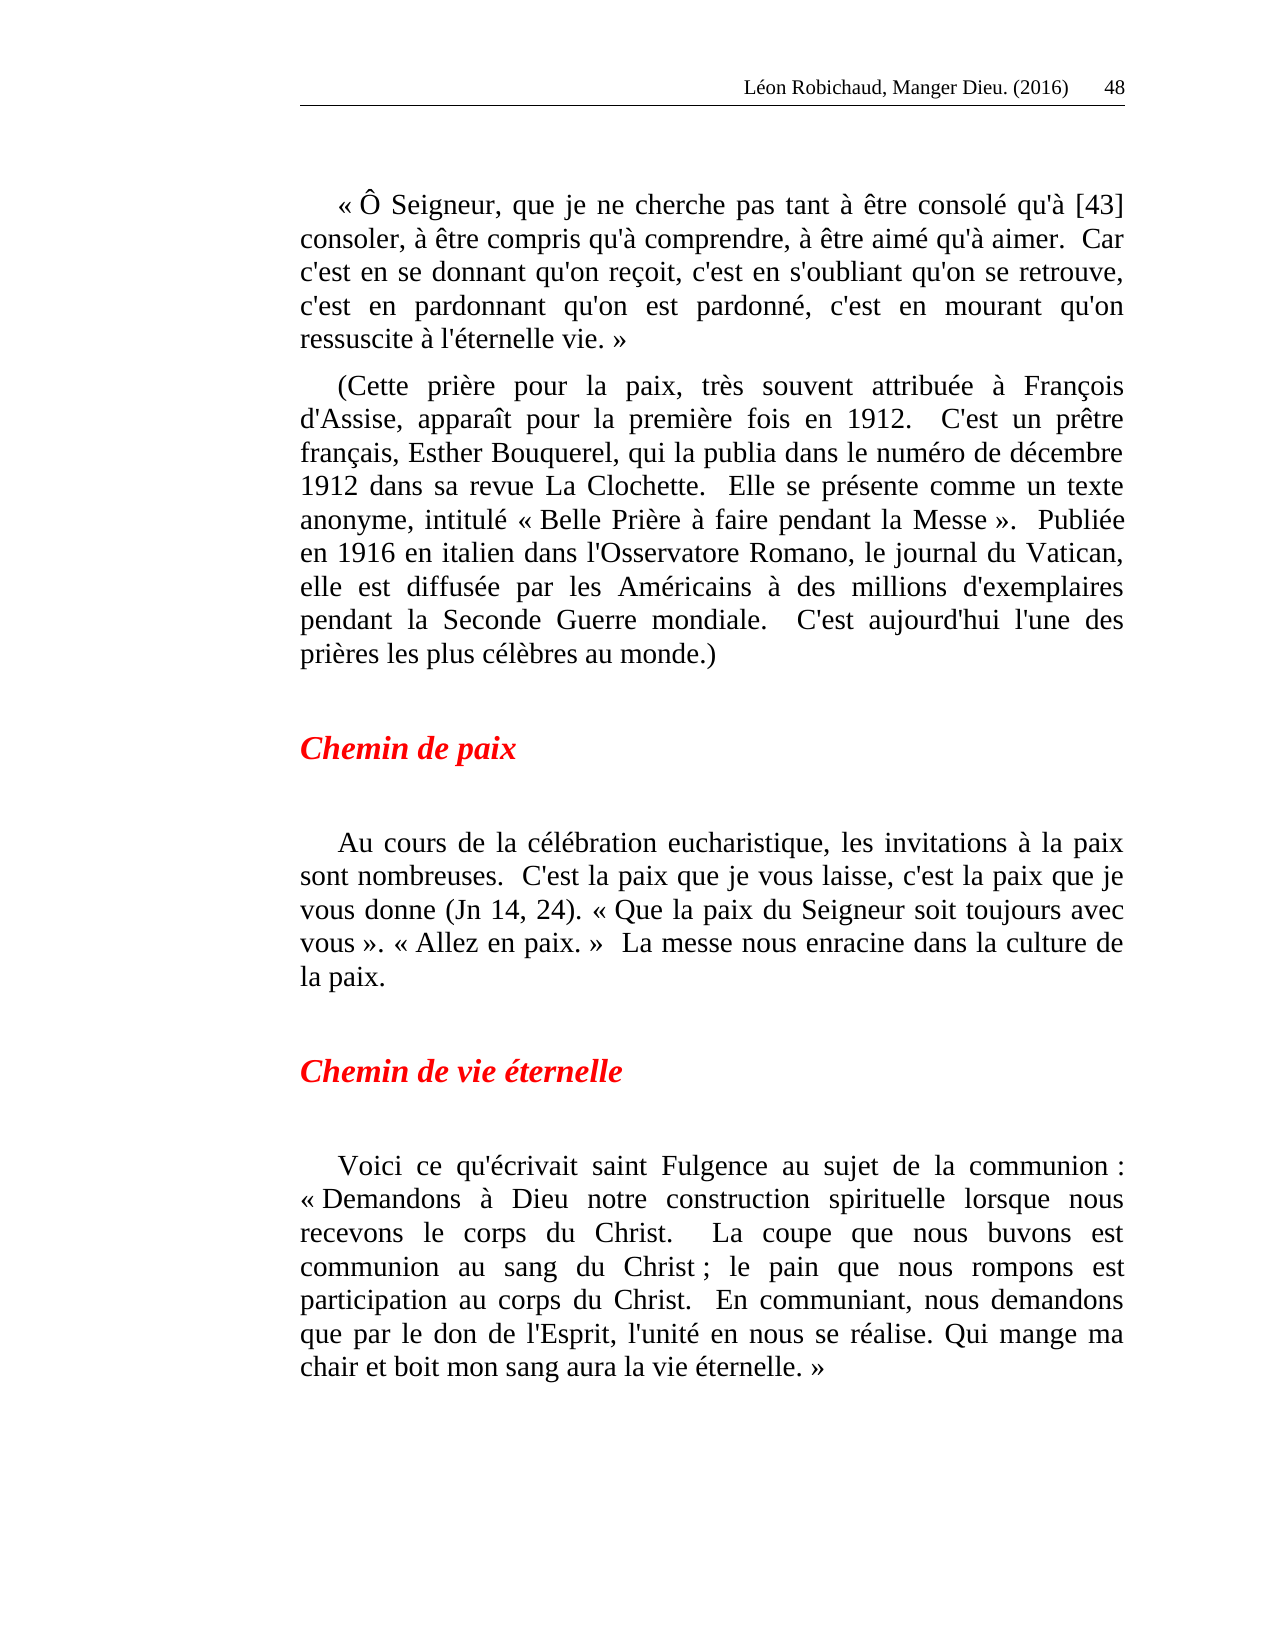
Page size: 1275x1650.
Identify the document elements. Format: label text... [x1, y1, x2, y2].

text « Ô Seigneur, que je ne cherche pas tant à être consolé qu'à [43] consoler, à être compris qu'à comprendre, à être aimé qu'à aimer. Car c'est en se donnant qu'on reçoit, c'est en s'oubliant qu'on se retrouve, c'est en pardonnant qu'on est pardonné, c'est en mourant qu'on ressuscite à l'éternelle vie. » [300, 187, 1125, 355]
text (Cette prière pour la paix, très souvent attribuée à François d'Assise, apparaît pour la première fois en 1912. C'est un prêtre français, Esther Bouquerel, qui la publia dans le numéro de décembre 1912 dans sa revue La Clochette. Elle se présente comme un texte anonyme, intitulé « Belle Prière à faire pendant la Messe ». Publiée en 1916 en italien dans l'Osservatore Romano, le journal du Vatican, elle est diffusée par les Américains à des millions d'exemplaires pendant la Seconde Guerre mondiale. C'est aujourd'hui l'une des prières les plus célèbres au monde.) [300, 368, 1125, 669]
text Chemin de paix [300, 728, 1125, 766]
text Au cours de la célébration eucharistique, les invitations à la paix sont nombreuses. C'est la paix que je vous laisse, c'est la paix que je vous donne (Jn 14, 24). « Que la paix du Seigneur soit toujours avec vous ». « Allez en paix. » La messe nous enracine dans la culture de la paix. [300, 825, 1125, 993]
text Voici ce qu'écrivait saint Fulgence au sujet de la communion : « Demandons à Dieu notre construction spirituelle lorsque nous recevons le corps du Christ. La coupe que nous buvons est communion au sang du Christ ; le pain que nous rompons est participation au corps du Christ. En communiant, nous demandons que par le don de l'Esprit, l'unité en nous se réalise. Qui mange ma chair et boit mon sang aura la vie éternelle. » [300, 1148, 1125, 1383]
text Chemin de vie éternelle [300, 1051, 1125, 1089]
